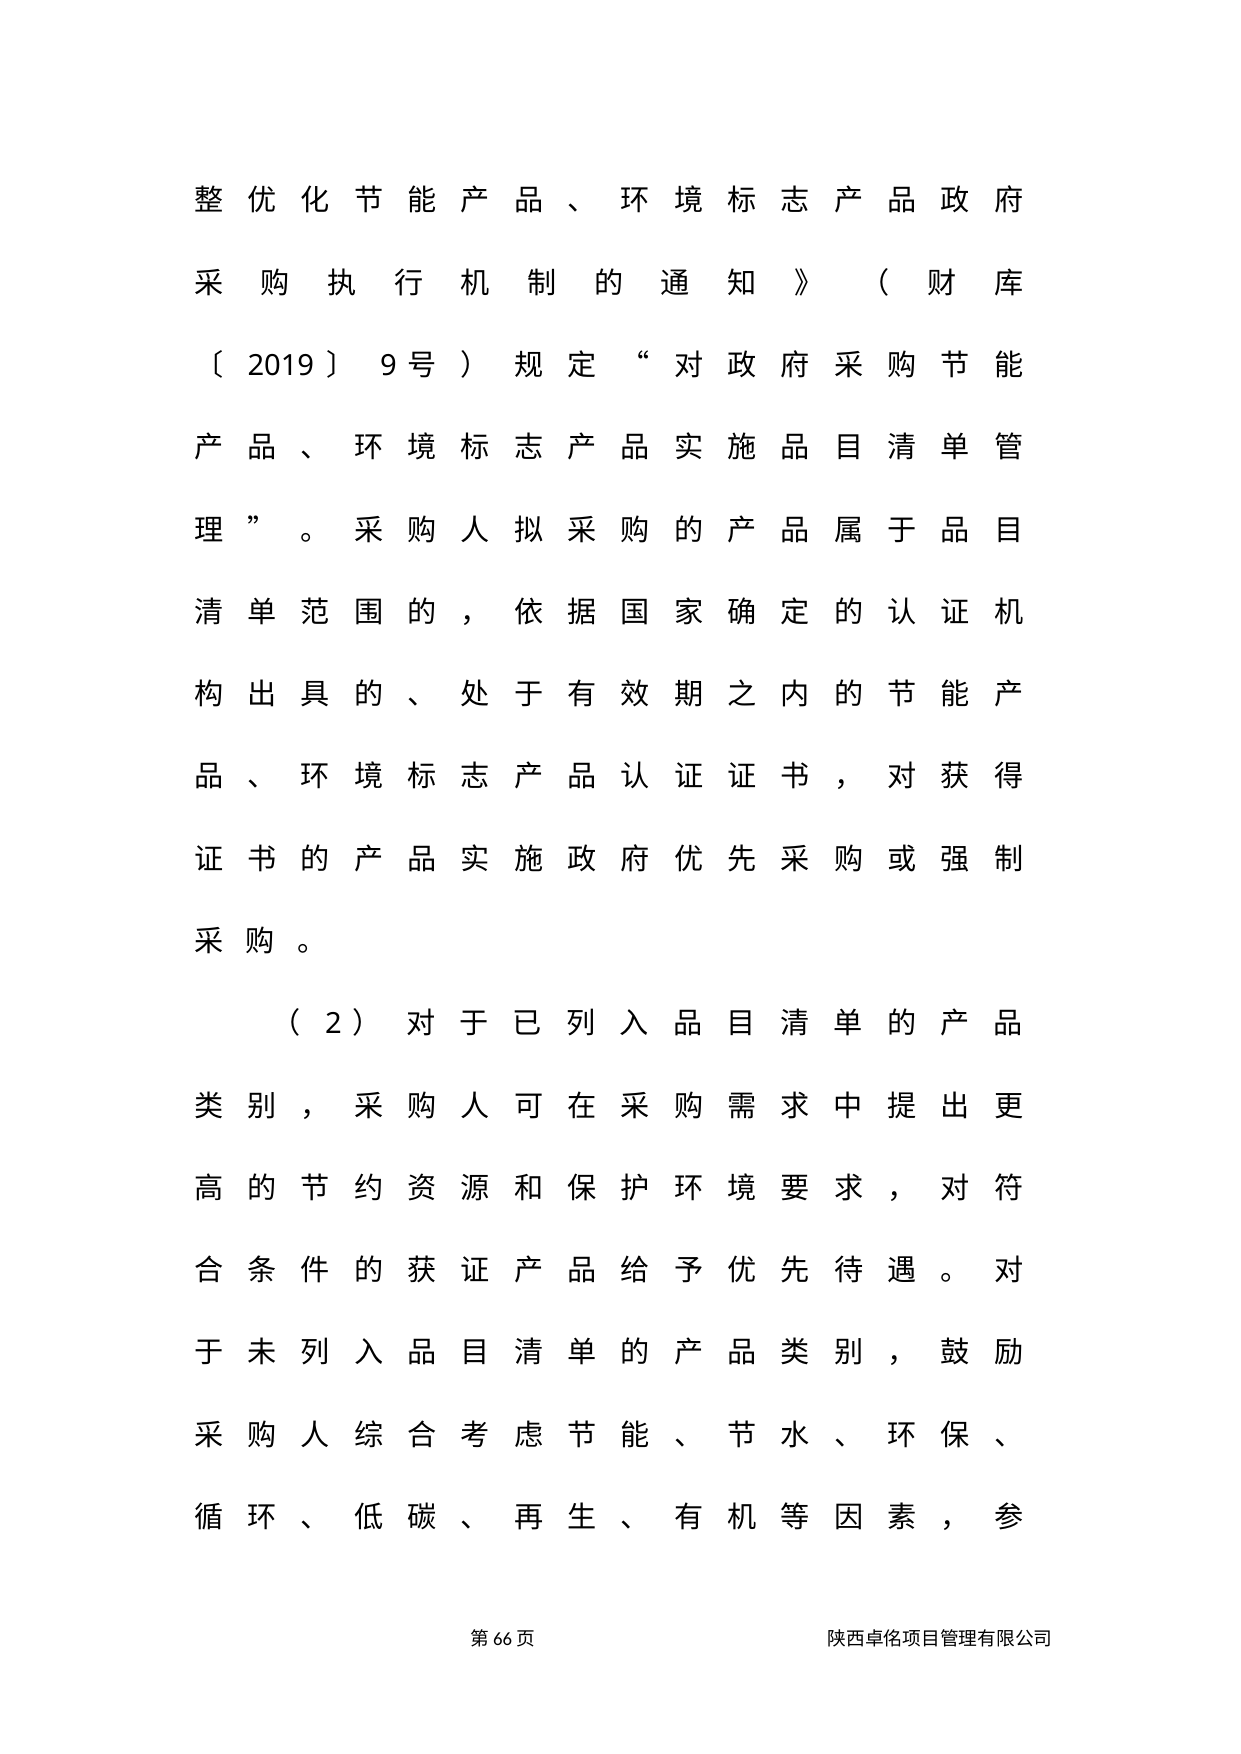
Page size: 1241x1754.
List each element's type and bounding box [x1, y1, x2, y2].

text [194, 980, 1046, 1556]
text [194, 157, 1046, 980]
